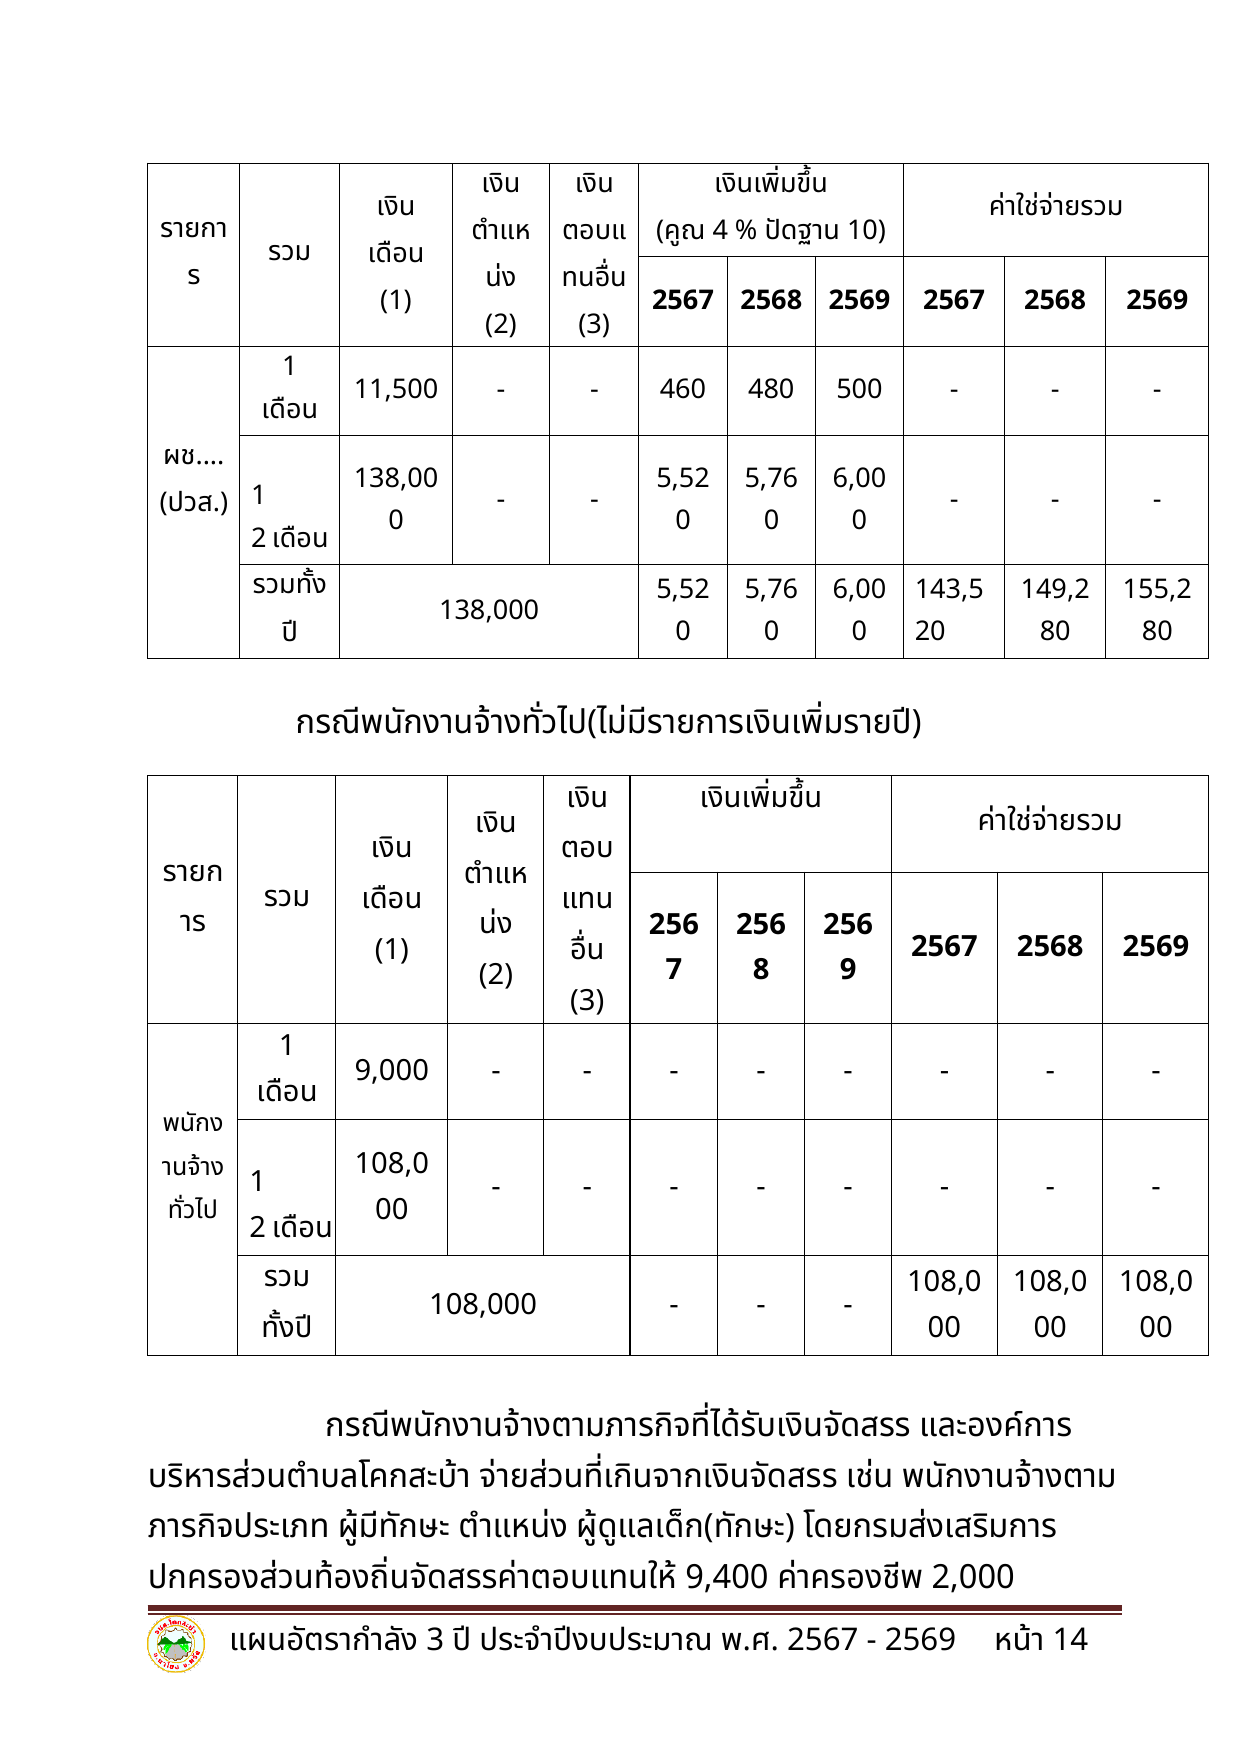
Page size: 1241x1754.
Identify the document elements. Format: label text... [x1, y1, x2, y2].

table_cell 2567 [631, 873, 717, 1023]
table_cell 108,000 [336, 1256, 629, 1355]
table_cell - [805, 1024, 891, 1118]
table_cell 2567 [639, 257, 727, 346]
table_cell - [718, 1256, 804, 1355]
table_cell - [544, 1024, 629, 1118]
table_cell - [904, 347, 1004, 435]
table_cell 2569 [1106, 257, 1208, 346]
table_cell - [1106, 347, 1208, 435]
picture [147, 1614, 206, 1673]
table_header รายการ [148, 164, 239, 346]
table_cell - [892, 1120, 997, 1255]
table_cell - [1005, 436, 1105, 564]
table_cell รวมทั้งปี [238, 1256, 335, 1355]
table_cell - [631, 1256, 717, 1355]
table_header ค่าใช่จ่ายรวม [892, 776, 1208, 872]
table_cell - [1103, 1120, 1208, 1255]
table_cell 500 [816, 347, 903, 435]
table_cell - [998, 1120, 1102, 1255]
table_header เงินเพิ่มขึ้น [631, 776, 891, 872]
table_cell 2568 [998, 873, 1102, 1023]
table_cell - [550, 347, 638, 435]
table_header เงินเดือน (1) [340, 164, 452, 346]
table_cell 2569 [816, 257, 903, 346]
table_cell - [805, 1120, 891, 1255]
table_cell 149,280 [1005, 565, 1105, 657]
table_header เงินตำแหน่ง (2) [448, 776, 543, 1023]
table_header เงินตอบแทนอื่น (3) [544, 776, 629, 1023]
table_cell 2567 [892, 873, 997, 1023]
table_cell 2568 [728, 257, 815, 346]
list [148, 1401, 1122, 1603]
list กรณีพนักงานจ้างทั่วไป(ไม่มีรายการเงินเพิ่มรายปี) [295, 698, 1122, 748]
table_cell 5,760 [728, 565, 815, 657]
table_cell 5,520 [639, 565, 727, 657]
table_cell - [892, 1024, 997, 1118]
table_cell - [805, 1256, 891, 1355]
table_header เงินตอบแทนอื่น (3) [550, 164, 638, 346]
table_cell พนักงานจ้างทั่วไป [148, 1024, 237, 1355]
table_cell 108,000 [892, 1256, 997, 1355]
table_cell - [1103, 1024, 1208, 1118]
table_cell 138,000 [340, 565, 638, 657]
table_cell - [550, 436, 638, 564]
table_cell 108,000 [998, 1256, 1102, 1355]
table_cell 12เดือน [240, 436, 339, 564]
table_cell 5,760 [728, 436, 815, 564]
table_cell 5,520 [639, 436, 727, 564]
table_cell - [631, 1024, 717, 1118]
table_cell - [904, 436, 1004, 564]
table_header รายการ [148, 776, 237, 1023]
table_cell - [453, 436, 549, 564]
table_cell ผช.... (ปวส.) [148, 347, 239, 657]
table_cell 1เดือน [240, 347, 339, 435]
table_cell 2568 [718, 873, 804, 1023]
table_cell 2568 [1005, 257, 1105, 346]
table_cell 2569 [805, 873, 891, 1023]
table_cell 2569 [1103, 873, 1208, 1023]
table_header ค่าใช่จ่ายรวม [904, 164, 1208, 256]
table_header เงินเพิ่มขึ้น (คูณ 4 % ปัดฐาน 10) [639, 164, 903, 256]
table_cell 1เดือน [238, 1024, 335, 1118]
table_cell 108,000 [336, 1120, 447, 1255]
table_cell 6,000 [816, 565, 903, 657]
table_cell - [448, 1120, 543, 1255]
table_cell 155,280 [1106, 565, 1208, 657]
table_cell - [718, 1024, 804, 1118]
table_cell รวมทั้งปี [240, 565, 339, 657]
table_header เงินเดือน (1) [336, 776, 447, 1023]
table_cell 138,000 [340, 436, 452, 564]
table_cell - [718, 1120, 804, 1255]
table_cell 480 [728, 347, 815, 435]
table_cell - [631, 1120, 717, 1255]
table_cell 6,000 [816, 436, 903, 564]
table_cell - [1106, 436, 1208, 564]
table_header เงินตำแหน่ง (2) [453, 164, 549, 346]
table_cell - [448, 1024, 543, 1118]
table_cell - [998, 1024, 1102, 1118]
table_cell 12เดือน [238, 1120, 335, 1255]
table_cell 108,000 [1103, 1256, 1208, 1355]
table_cell 143,520 [904, 565, 1004, 657]
table_header รวม [240, 164, 339, 346]
table_cell 11,500 [340, 347, 452, 435]
table_cell 460 [639, 347, 727, 435]
table_cell 9,000 [336, 1024, 447, 1118]
table_cell - [1005, 347, 1105, 435]
table_cell - [453, 347, 549, 435]
table_cell 2567 [904, 257, 1004, 346]
table_cell - [544, 1120, 629, 1255]
table_header รวม [238, 776, 335, 1023]
